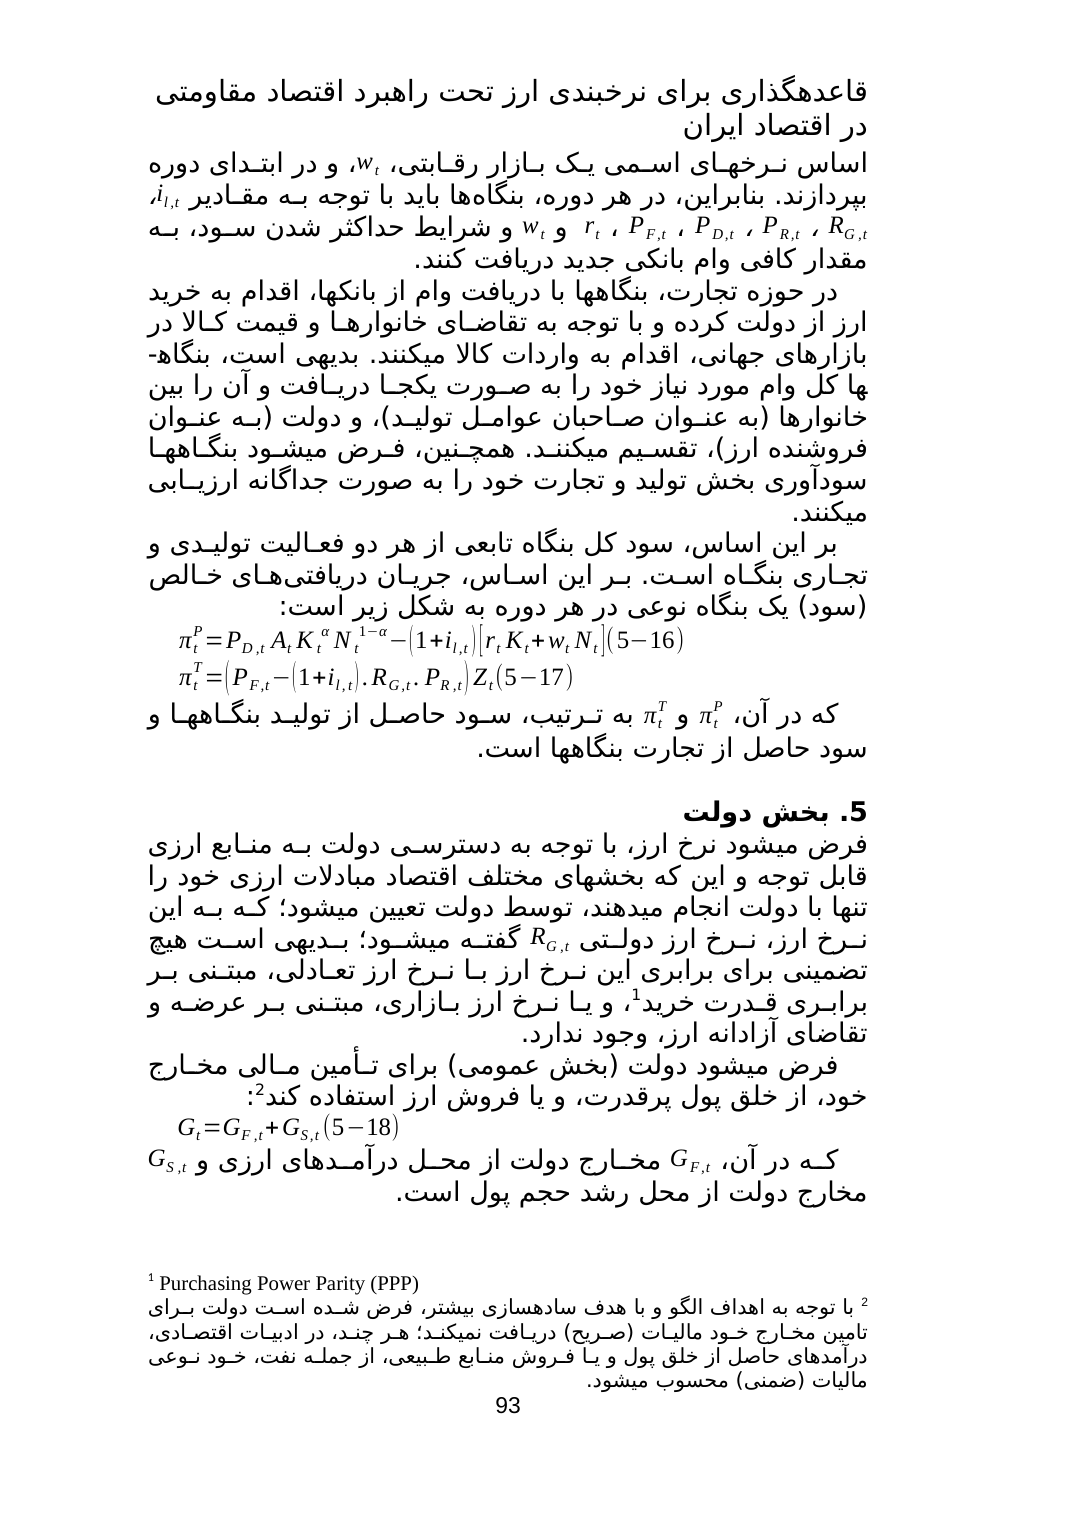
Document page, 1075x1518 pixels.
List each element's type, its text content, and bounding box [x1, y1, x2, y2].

text که در آن، و به ترتیب، ‌سود حاصل از تولید بنگاهها و سود حاصل از تجارت بنگاهها است. [148, 697, 868, 764]
text بر این اساس، سود کل بنگاه تابعی از هر دو فعالیت تولیدی و تجاری بنگاه است. بر این اساس، جریان دریافتی‌های خالص (سود) یک بنگاه نوعی در هر دوره به شکل زیر است: [148, 527, 868, 622]
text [148, 148, 868, 275]
text در حوزه تجارت، بنگاهها با دریافت وام از بانکها، اقدام به خرید ارز از دولت کرده و با توجه به تقاضای خانوارها و قیمت کالا در بازارهای جهانی، اقدام به واردات کالا میکنند. بدیهی است، بنگاهها کل وام مورد نیاز خود را به صورت یکجا دریافت و آن را بین خانوارها (به عنوان صاحبان عوامل تولید)، و دولت (به عنوان فروشنده ارز)، تقسیم میکنند. همچنین، فرض میشود بنگاهها سودآوری بخش تولید و تجارت خود را به صورت جداگانه ارزیابی میکنند. [148, 275, 868, 527]
text که در آن، مخارج دولت از محل درآمدهای ارزی و مخارج دولت از محل رشد حجم پول است. [148, 1144, 868, 1207]
text فرض میشود نرخ ارز، با توجه به دسترسی دولت به منابع ارزی قابل توجه و این که بخشهای مختلف اقتصاد مبادلات ارزی خود را تنها با دولت انجام میدهند، توسط دولت تعیین میشود؛ که به این نرخ ارز، نرخ ارز دولتی گفته میشود؛ بدیهی است هیچ تضمینی برای برابری این نرخ ارز با نرخ ارز تعادلی، مبتنی بر برابری قدرت خرید، و یا نرخ ارز بازاری، مبتنی بر عرضه و تقاضای آزادانه ارز، وجود ندارد. [148, 828, 868, 1049]
text 5. بخش دولت [148, 797, 868, 828]
text فرض میشود دولت (بخش عمومی) برای تأمین مالی مخارج خود، از خلق پول پرقدرت، و یا فروش ارز استفاده کند: [148, 1049, 868, 1112]
